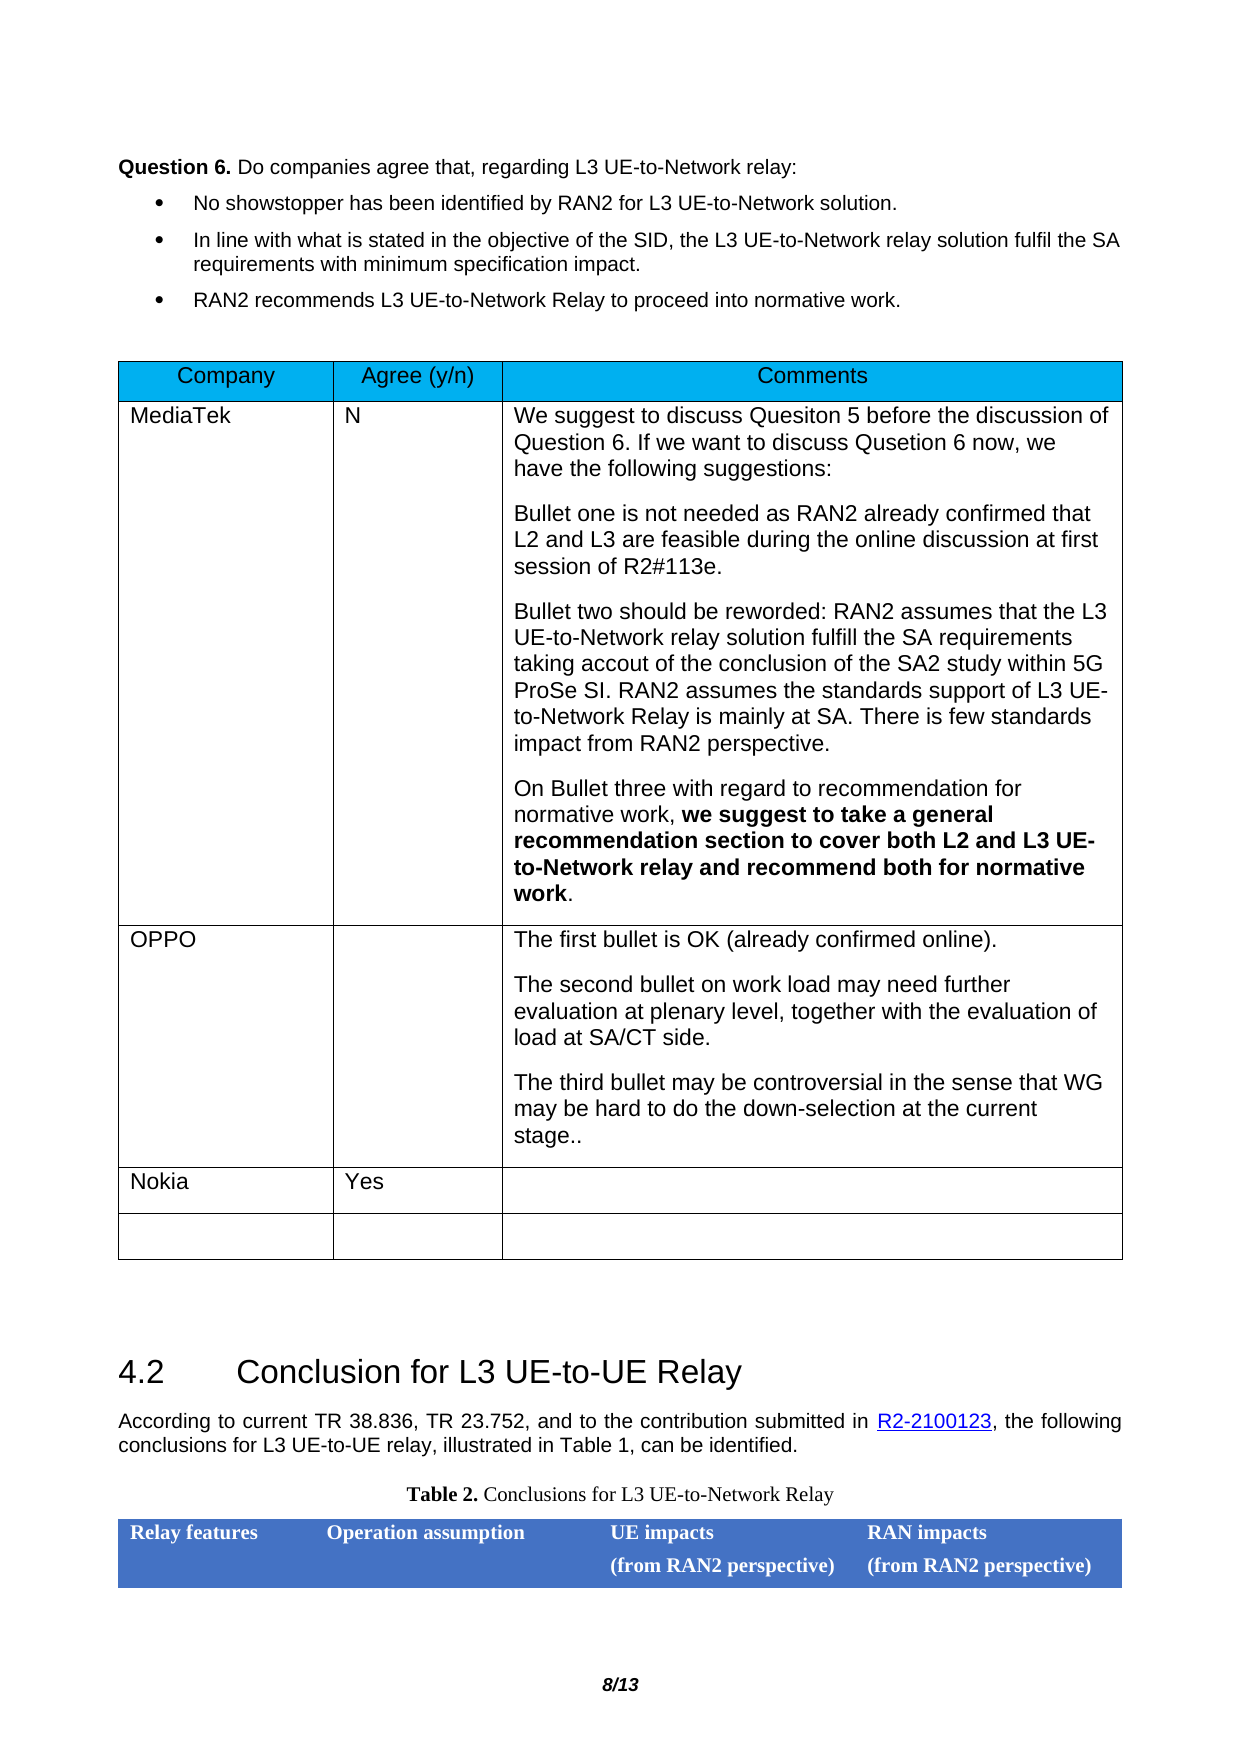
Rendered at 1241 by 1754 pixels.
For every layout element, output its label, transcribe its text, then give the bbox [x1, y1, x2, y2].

table_header Relay features [119, 1520, 315, 1587]
table_cell We suggest to discuss Quesiton 5 before the discussion of Question 6. If we want to discuss Qusetion 6 now, we have the following suggestions: Bullet one is not needed as RAN2 already confirmed that L2 and L3 are feasible during the online discussion at first session of R2#113e. Bullet two should be reworded: RAN2 assumes that the L3 UE-to-Network relay solution fulfill the SA requirements taking accout of the conclusion of the SA2 study within 5G ProSe SI. RAN2 assumes the standards support of L3 UE-to-Network Relay is mainly at SA. There is few standards impact from RAN2 perspective. On Bullet three with regard to recommendation for normative work, we suggest to take a general recommendation section to cover both L2 and L3 UE-to-Network relay and recommend both for normative work. [503, 402, 1122, 925]
table_cell [503, 1168, 1122, 1213]
table_header Company [119, 362, 333, 401]
table_header RAN impacts (from RAN2 perspective) [856, 1520, 1121, 1587]
table_cell [503, 1214, 1122, 1259]
table_cell [119, 1214, 333, 1259]
subtitle 4.2 Conclusion for L3 UE-to-UE Relay [118, 1352, 1122, 1390]
table_cell [334, 926, 502, 1167]
table_header Agree (y/n) [334, 362, 502, 401]
list RAN2 recommends L3 UE-to-Network Relay to proceed into normative work. [156, 288, 1122, 312]
text Table 2. Conclusions for L3 UE-to-Network Relay [118, 1482, 1122, 1506]
list In line with what is stated in the objective of the SID, the L3 UE-to-Network relay solution fulfil the SA requirements with minimum specification impact. [156, 228, 1122, 276]
table_cell OPPO [119, 926, 333, 1167]
table_header UE impacts (from RAN2 perspective) [599, 1520, 855, 1587]
list No showstopper has been identified by RAN2 for L3 UE-to-Network solution. [156, 191, 1122, 215]
table_cell Yes [334, 1168, 502, 1213]
table_cell MediaTek [119, 402, 333, 925]
text According to current TR 38.836, TR 23.752, and to the contribution submitted in R2-2100123, the following conclusions for L3 UE-to-UE relay, illustrated in Table 1, can be identified. [118, 1409, 1122, 1457]
table_cell N [334, 402, 502, 925]
table_header Operation assumption [316, 1520, 598, 1587]
table_header Comments [503, 362, 1122, 401]
text Question 6. Do companies agree that, regarding L3 UE-to-Network relay: [118, 154, 1122, 178]
table_cell [334, 1214, 502, 1259]
table_cell The first bullet is OK (already confirmed online). The second bullet on work load may need further evaluation at plenary level, together with the evaluation of load at SA/CT side. The third bullet may be controversial in the sense that WG may be hard to do the down-selection at the current stage.. [503, 926, 1122, 1167]
table_cell Nokia [119, 1168, 333, 1213]
